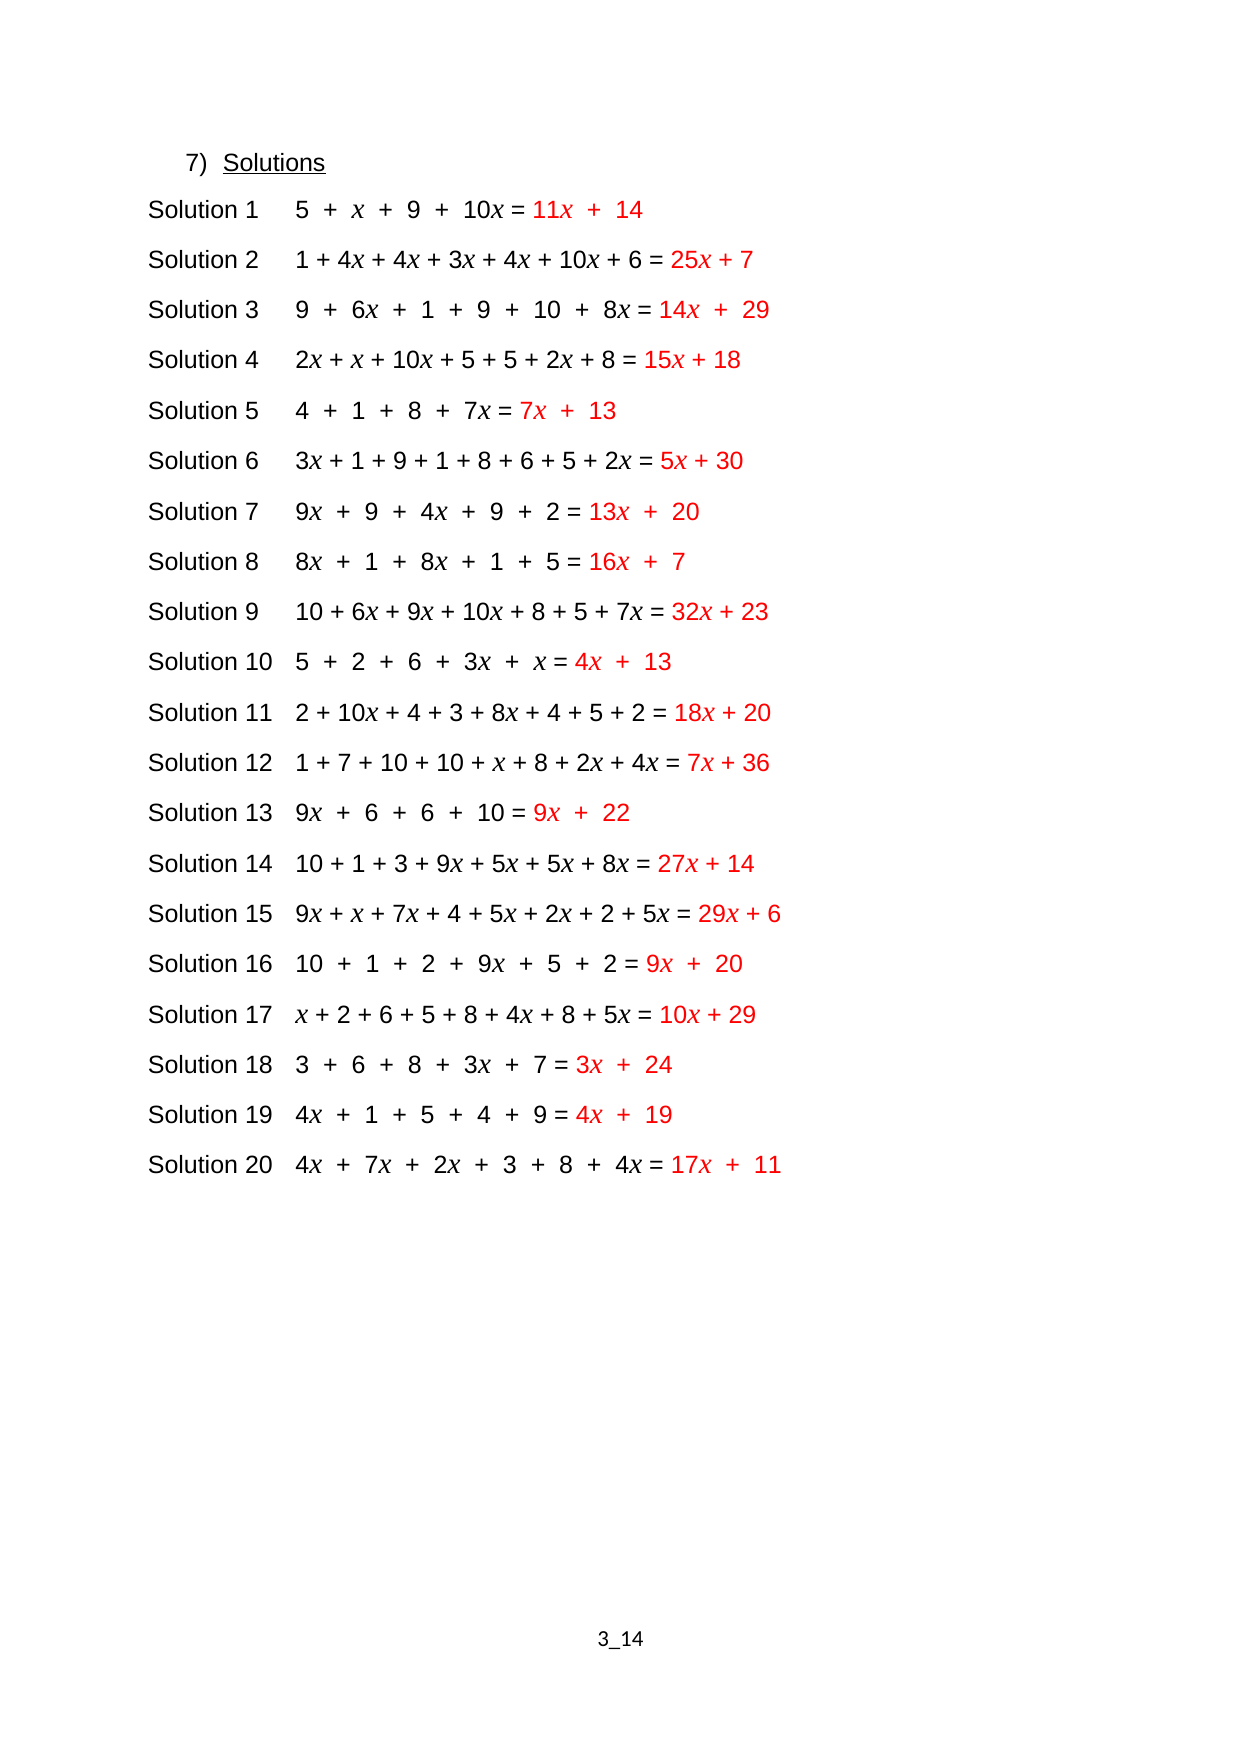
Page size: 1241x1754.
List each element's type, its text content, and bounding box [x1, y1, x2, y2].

text Solution 4 2x + x + 10x + 5 + 5 + 2x + 8 = 15x + 18 [148, 342, 1093, 375]
text Solution 9 10 + 6x + 9x + 10x + 8 + 5 + 7x = 32x + 23 [148, 593, 1093, 627]
text Solution 5 4 + 1 + 8 + 7x = 7x + 13 [148, 392, 1093, 426]
text Solution 14 10 + 1 + 3 + 9x + 5x + 5x + 8x = 27x + 14 [148, 845, 1093, 878]
text Solution 11 2 + 10x + 4 + 3 + 8x + 4 + 5 + 2 = 18x + 20 [148, 694, 1093, 727]
text Solution 12 1 + 7 + 10 + 10 + x + 8 + 2x + 4x = 7x + 36 [148, 744, 1093, 778]
text Solution 20 4x + 7x + 2x + 3 + 8 + 4x = 17x + 11 [148, 1147, 1093, 1180]
text Solution 15 9x + x + 7x + 4 + 5x + 2x + 2 + 5x = 29x + 6 [148, 895, 1093, 929]
text Solution 2 1 + 4x + 4x + 3x + 4x + 10x + 6 = 25x + 7 [148, 241, 1093, 274]
text Solution 17 x + 2 + 6 + 5 + 8 + 4x + 8 + 5x = 10x + 29 [148, 996, 1093, 1029]
text Solution 16 10 + 1 + 2 + 9x + 5 + 2 = 9x + 20 [148, 945, 1093, 979]
text Solution 1 5 + x + 9 + 10x = 11x + 14 [148, 191, 1093, 224]
text Solution 3 9 + 6x + 1 + 9 + 10 + 8x = 14x + 29 [148, 291, 1093, 325]
list Solutions [185, 148, 1093, 176]
text Solution 19 4x + 1 + 5 + 4 + 9 = 4x + 19 [148, 1096, 1093, 1130]
text Solution 18 3 + 6 + 8 + 3x + 7 = 3x + 24 [148, 1046, 1093, 1079]
text Solution 10 5 + 2 + 6 + 3x + x = 4x + 13 [148, 643, 1093, 677]
text Solution 13 9x + 6 + 6 + 10 = 9x + 22 [148, 794, 1093, 828]
text Solution 6 3x + 1 + 9 + 1 + 8 + 6 + 5 + 2x = 5x + 30 [148, 442, 1093, 476]
text Solution 8 8x + 1 + 8x + 1 + 5 = 16x + 7 [148, 543, 1093, 576]
text Solution 7 9x + 9 + 4x + 9 + 2 = 13x + 20 [148, 493, 1093, 526]
